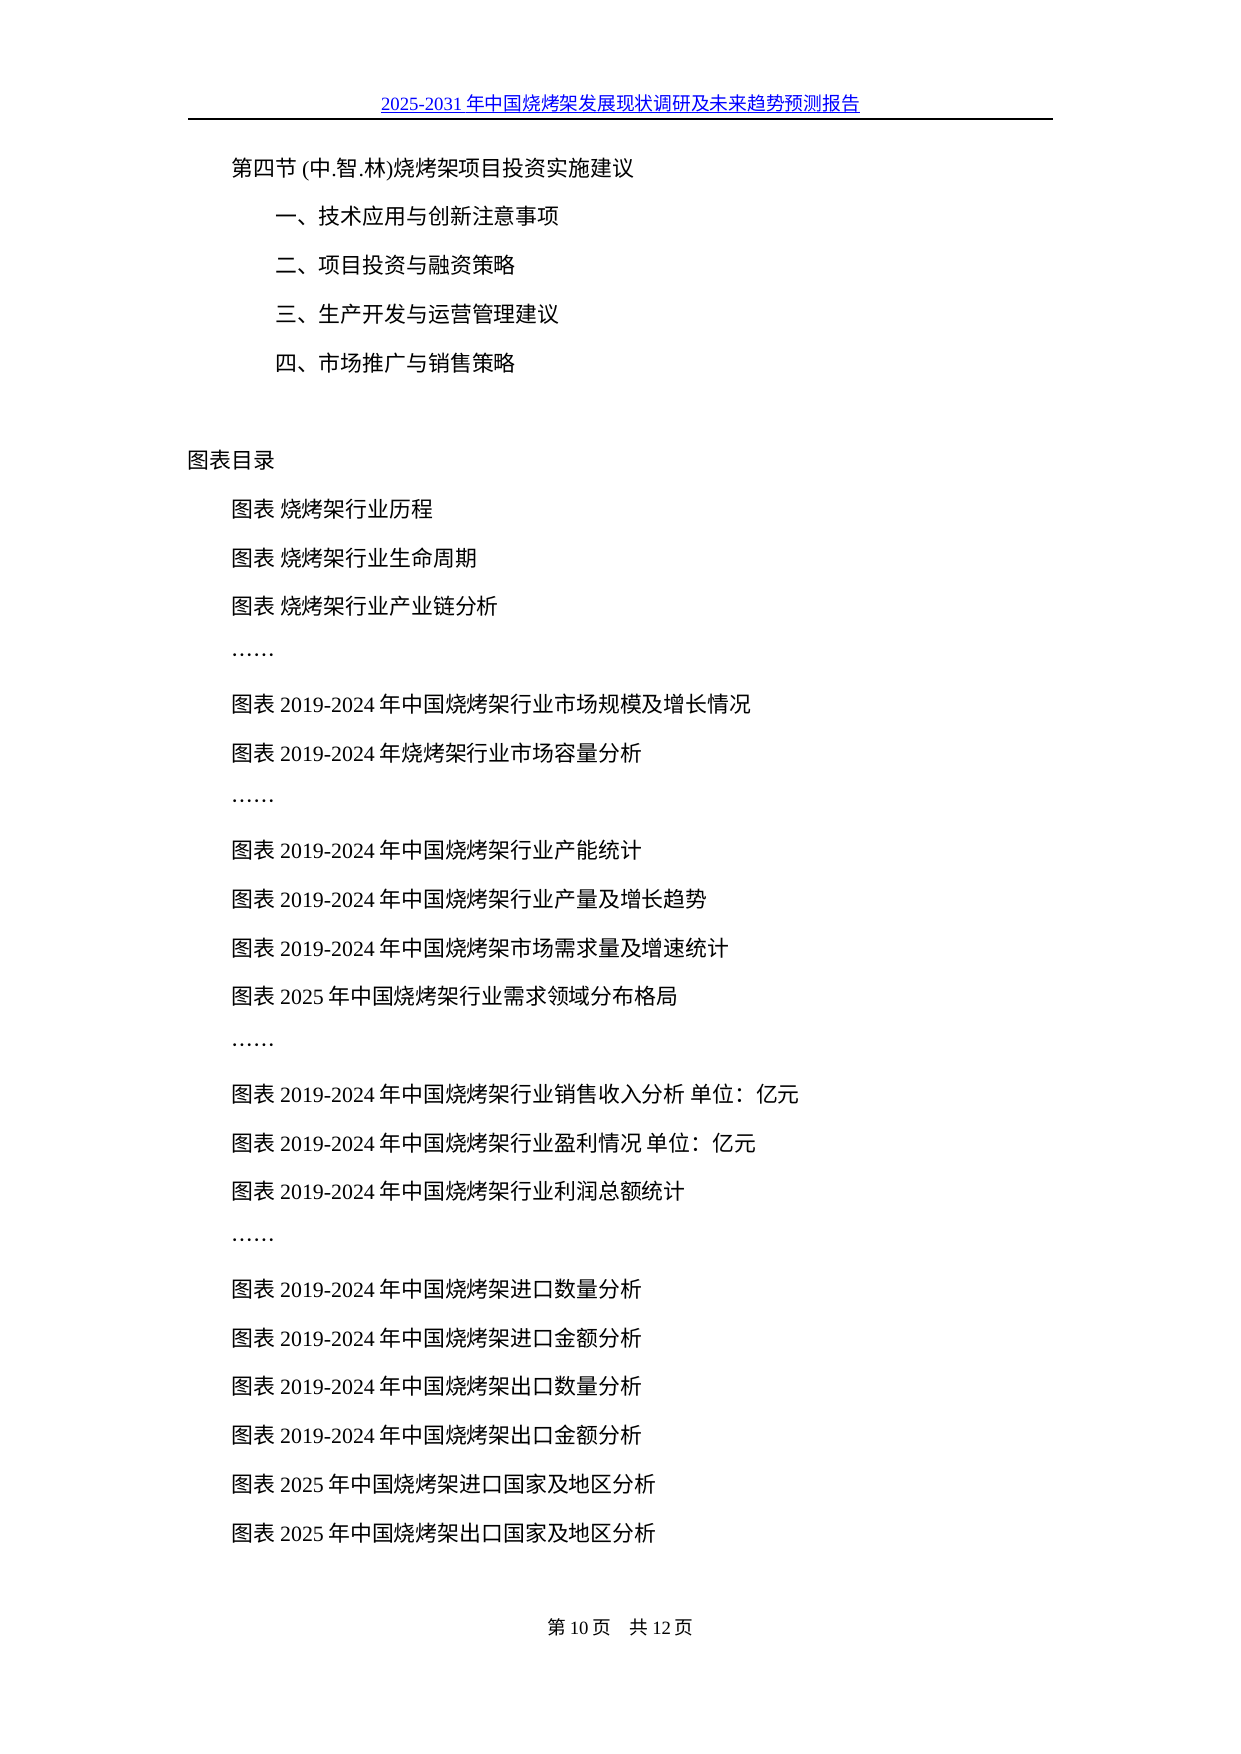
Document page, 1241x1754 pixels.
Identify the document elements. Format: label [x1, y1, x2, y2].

text [187, 150, 1053, 1548]
